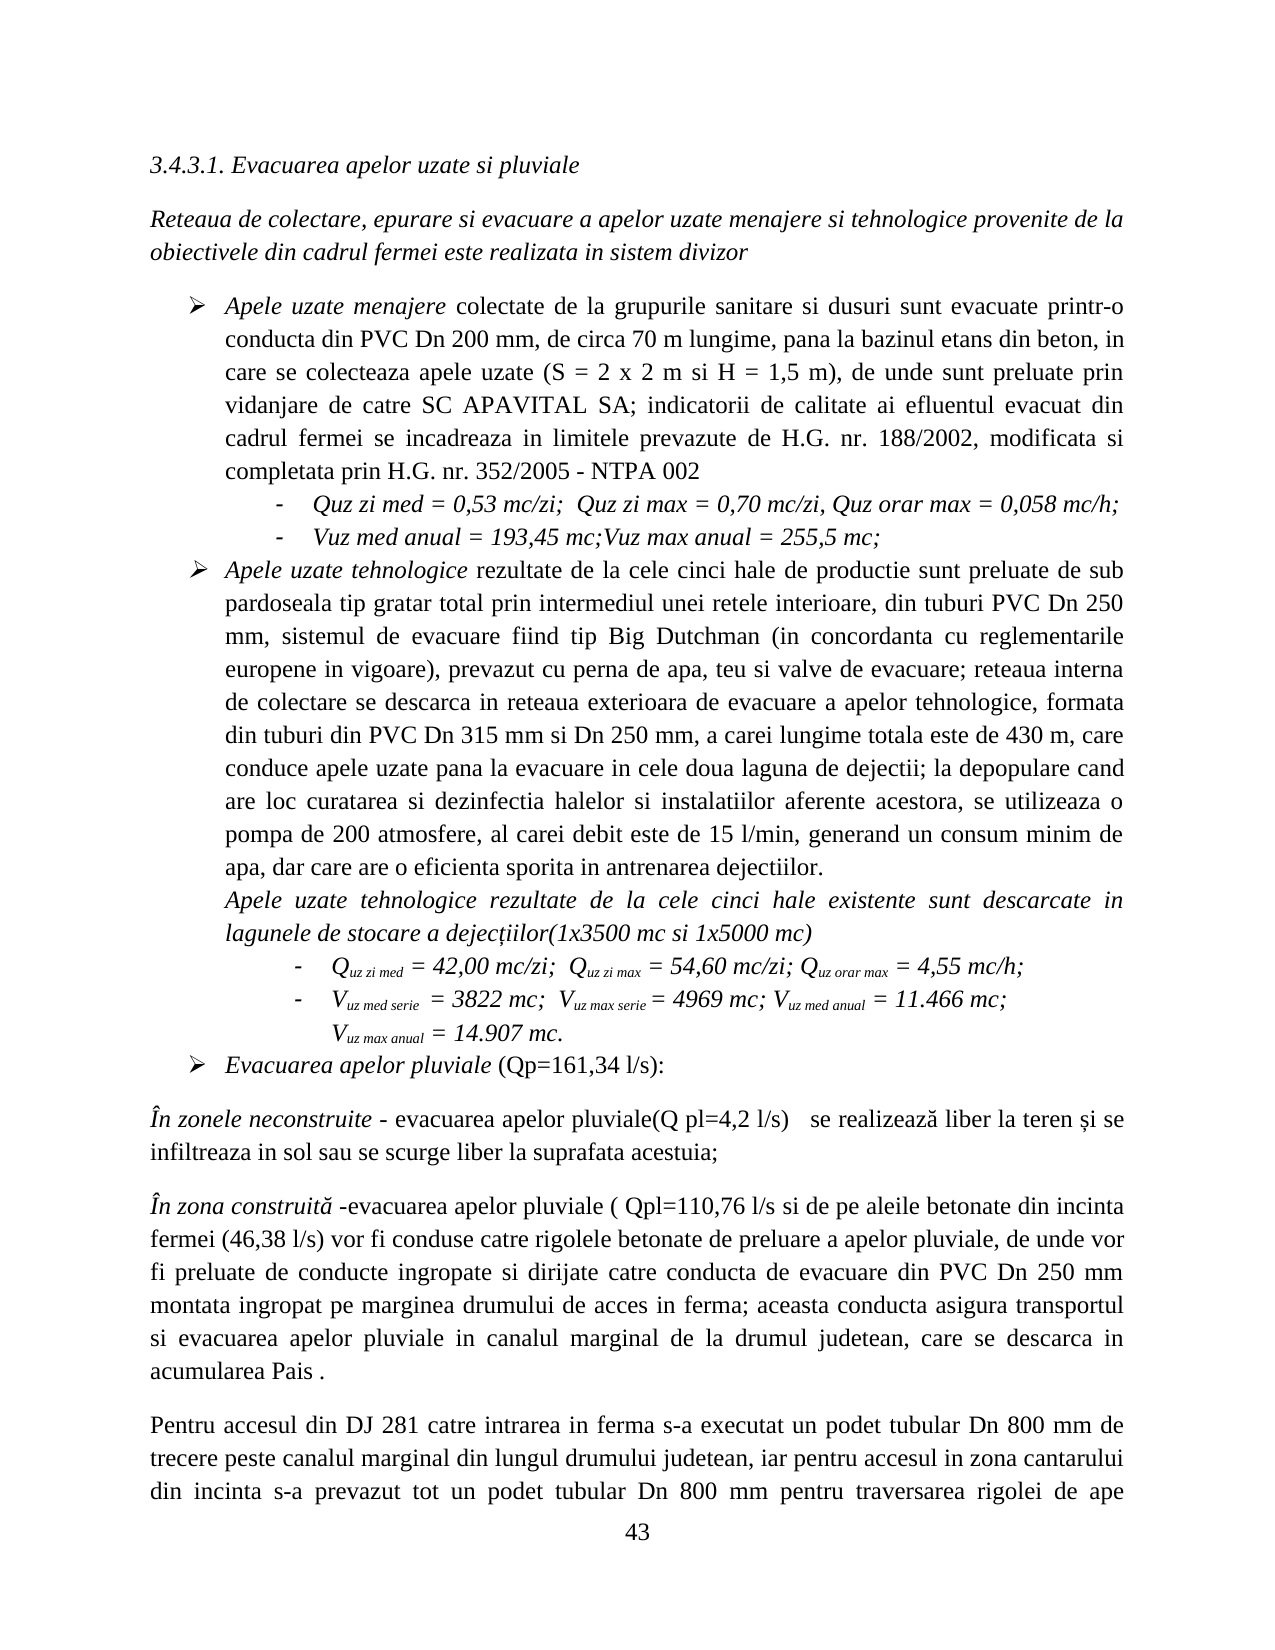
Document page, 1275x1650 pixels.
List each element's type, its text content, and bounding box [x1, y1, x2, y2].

list Apele uzate tehnologice rezultate de la cele cinci hale de productie sunt preluate de sub pardoseala tip gratar total prin intermediul unei retele interioare, din tuburi PVC Dn 250 mm, sistemul de evacuare fiind tip Big Dutchman (in concordanta cu reglementarile europene in vigoare), prevazut cu perna de apa, teu si valve de evacuare; reteaua interna de colectare se descarca in reteaua exterioara de evacuare a apelor tehnologice, formata din tuburi din PVC Dn 315 mm si Dn 250 mm, a carei lungime totala este de 430 m, care conduce apele uzate pana la evacuare in cele doua laguna de dejectii; la depopulare cand are loc curatarea si dezinfectia halelor si instalatiilor aferente acestora, se utilizeaza o pompa de 200 atmosfere, al carei debit este de 15 l/min, generand un consum minim de apa, dar care are o eficienta sporita in antrenarea dejectiilor. [187, 555, 1125, 881]
list Vuz med serie = 3822 mc; Vuz max serie = 4969 mc; Vuz med anual = 11.466 mc; [294, 984, 1125, 1013]
list Evacuarea apelor pluviale (Qp=161,34 l/s): [187, 1051, 1125, 1079]
list Quz zi med = 42,00 mc/zi; Quz zi max = 54,60 mc/zi; Quz orar max = 4,55 mc/h; [294, 951, 1125, 980]
text Reteaua de colectare, epurare si evacuare a apelor uzate menajere si tehnologice provenite de la obiectivele din cadrul fermei este realizata in sistem divizor [150, 204, 1125, 266]
text În zonele neconstruite - evacuarea apelor pluviale(Q pl=4,2 l/s) se realizează liber la teren și se infiltreaza in sol sau se scurge liber la suprafata acestuia; [150, 1104, 1125, 1166]
list Apele uzate menajere colectate de la grupurile sanitare si dusuri sunt evacuate printr-o conducta din PVC Dn 200 mm, de circa 70 m lungime, pana la bazinul etans din beton, in care se colecteaza apele uzate (S = 2 x 2 m si H = 1,5 m), de unde sunt preluate prin vidanjare de catre SC APAVITAL SA; indicatorii de calitate ai efluentul evacuat din cadrul fermei se incadreaza in limitele prevazute de H.G. nr. 188/2002, modificata si completata prin H.G. nr. 352/2005 - NTPA 002 [187, 291, 1125, 484]
list Vuz med anual = 193,45 mc;Vuz max anual = 255,5 mc; [275, 522, 1125, 551]
list Apele uzate tehnologice rezultate de la cele cinci hale existente sunt descarcate in lagunele de stocare a dejecțiilor(1x3500 mc si 1x5000 mc) [225, 885, 1125, 947]
text În zona construită -evacuarea apelor pluviale ( Qpl=110,76 l/s si de pe aleile betonate din incinta fermei (46,38 l/s) vor fi conduse catre rigolele betonate de preluare a apelor pluviale, de unde vor fi preluate de conducte ingropate si dirijate catre conducta de evacuare din PVC Dn 250 mm montata ingropat pe marginea drumului de acces in ferma; aceasta conducta asigura transportul si evacuarea apelor pluviale in canalul marginal de la drumul judetean, care se descarca in acumularea Pais . [150, 1191, 1125, 1385]
list Quz zi med = 0,53 mc/zi; Quz zi max = 0,70 mc/zi, Quz orar max = 0,058 mc/h; [275, 489, 1125, 518]
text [150, 1410, 1125, 1505]
list Vuz max anual = 14.907 mc. [331, 1018, 1125, 1046]
text 3.4.3.1. Evacuarea apelor uzate si pluviale [150, 150, 1125, 179]
